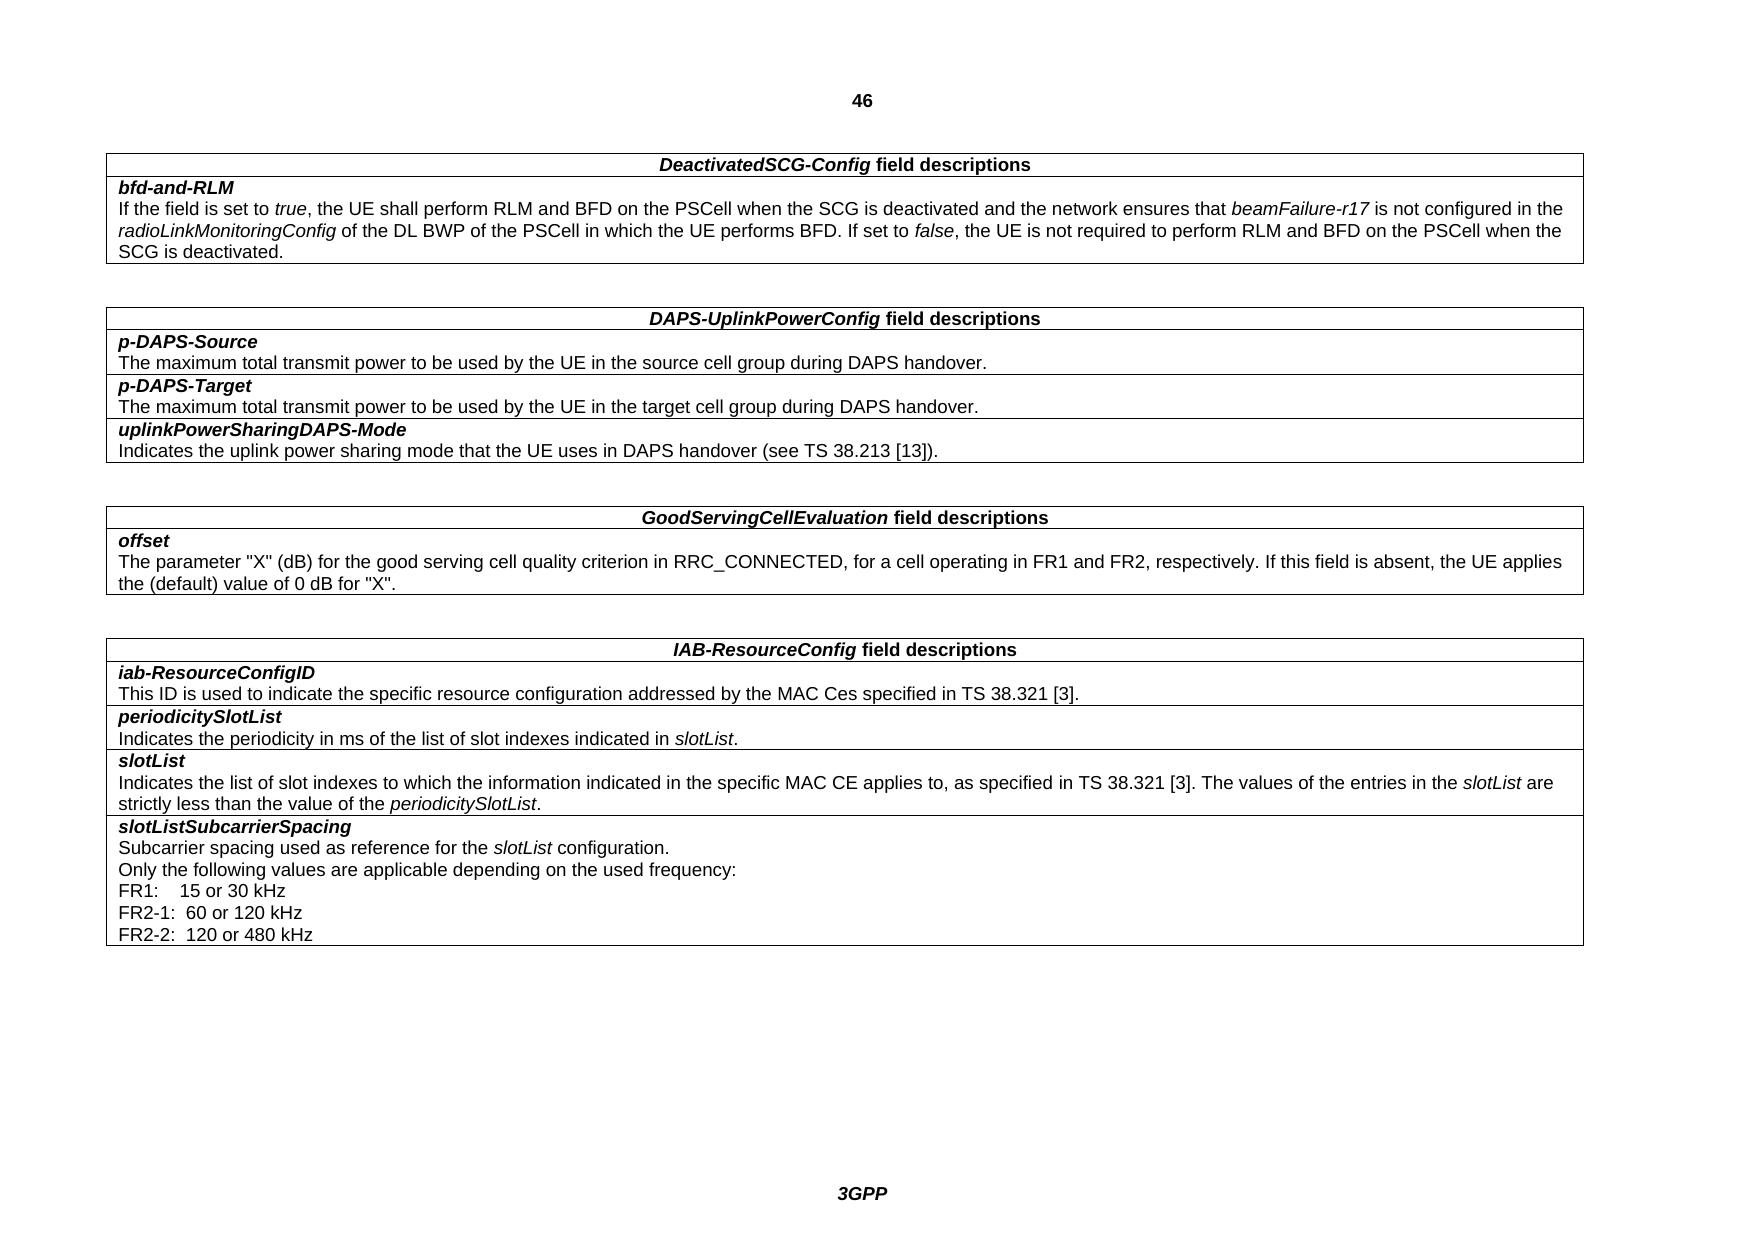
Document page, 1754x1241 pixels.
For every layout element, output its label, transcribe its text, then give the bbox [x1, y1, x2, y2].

table_header IAB-ResourceConfig field descriptions [107, 639, 1583, 661]
table_cell slotListSubcarrierSpacing Subcarrier spacing used as reference for the slotList configuration. Only the following values are applicable depending on the used frequency: FR1: 15 or 30 kHz FR2-1: 60 or 120 kHz FR2-2: 120 or 480 kHz [107, 816, 1583, 945]
table_header DAPS-UplinkPowerConfig field descriptions [107, 308, 1583, 329]
table_cell offset The parameter "X" (dB) for the good serving cell quality criterion in RRC_CONNECTED, for a cell operating in FR1 and FR2, respectively. If this field is absent, the UE applies the (default) value of 0 dB for "X". [107, 529, 1583, 594]
table_header GoodServingCellEvaluation field descriptions [107, 507, 1583, 528]
table_cell p-DAPS-Target The maximum total transmit power to be used by the UE in the target cell group during DAPS handover. [107, 375, 1583, 418]
table_cell slotList Indicates the list of slot indexes to which the information indicated in the specific MAC CE applies to, as specified in TS 38.321 [3]. The values of the entries in the slotList are strictly less than the value of the periodicitySlotList. [107, 750, 1583, 814]
table_cell bfd-and-RLM If the field is set to true, the UE shall perform RLM and BFD on the PSCell when the SCG is deactivated and the network ensures that beamFailure-r17 is not configured in the radioLinkMonitoringConfig of the DL BWP of the PSCell in which the UE performs BFD. If set to false, the UE is not required to perform RLM and BFD on the PSCell when the SCG is deactivated. [107, 177, 1583, 263]
table_cell uplinkPowerSharingDAPS-Mode Indicates the uplink power sharing mode that the UE uses in DAPS handover (see TS 38.213 [13]). [107, 419, 1583, 462]
table_cell iab-ResourceConfigID This ID is used to indicate the specific resource configuration addressed by the MAC Ces specified in TS 38.321 [3]. [107, 662, 1583, 705]
table_cell periodicitySlotList Indicates the periodicity in ms of the list of slot indexes indicated in slotList. [107, 706, 1583, 749]
table_header DeactivatedSCG-Config field descriptions [107, 154, 1583, 176]
table_cell p-DAPS-Source The maximum total transmit power to be used by the UE in the source cell group during DAPS handover. [107, 330, 1583, 373]
